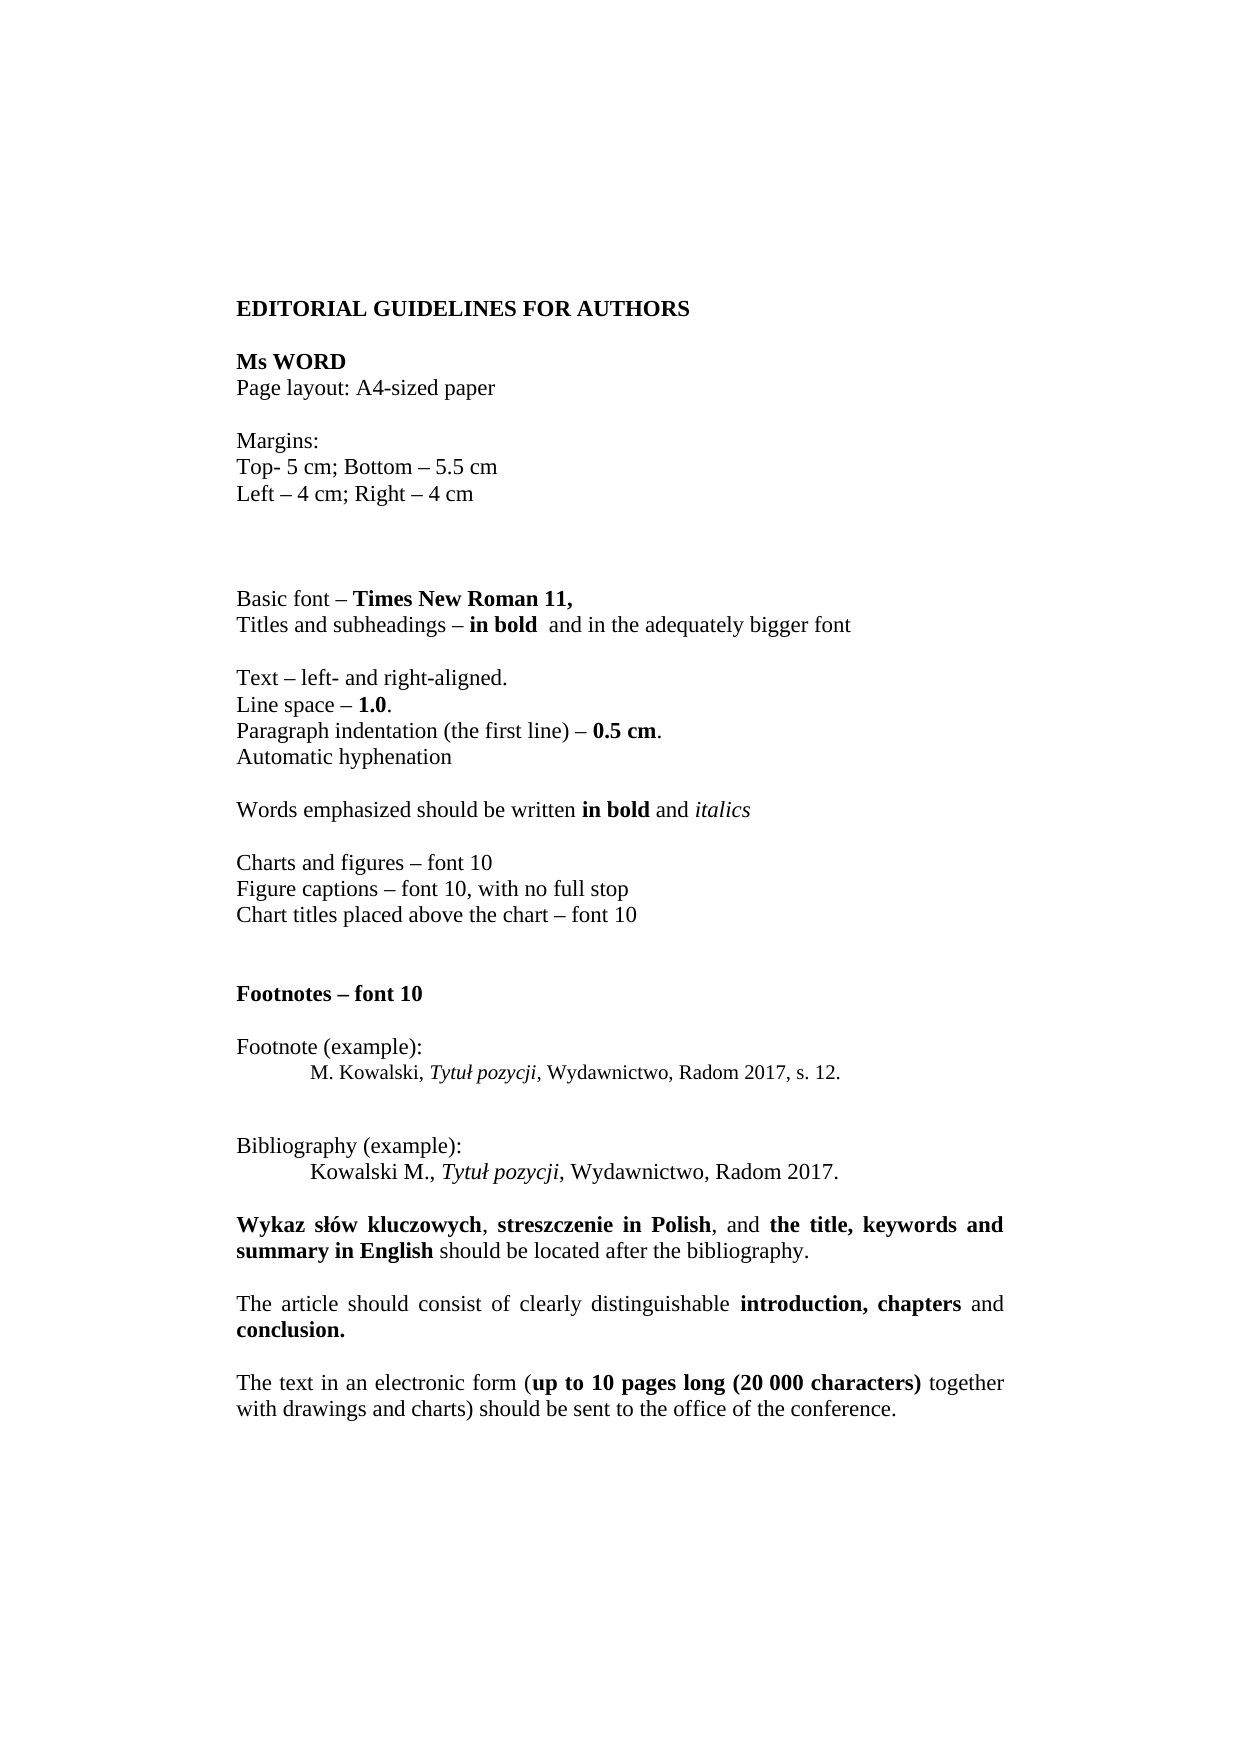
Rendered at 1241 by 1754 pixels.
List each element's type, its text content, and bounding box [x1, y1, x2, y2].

text The text in an electronic form (up to 10 pages long (20 000 characters) together with drawings and charts) should be sent to the office of the conference. [236, 1369, 1004, 1422]
text The article should consist of clearly distinguishable introduction, chapters and conclusion. [236, 1290, 1004, 1343]
text M. Kowalski, Tytuł pozycji, Wydawnictwo, Radom 2017, s. 12. [236, 1059, 1004, 1084]
text Wykaz słów kluczowych, streszczenie in Polish, and the title, keywords and summary in English should be located after the bibliography. [236, 1211, 1004, 1263]
text Automatic hyphenation [236, 743, 1004, 770]
text Line space – 1.0. [236, 691, 1004, 717]
text Paragraph indentation (the first line) – 0.5 cm. [236, 717, 1004, 743]
text Charts and figures – font 10 [236, 849, 1004, 875]
text Words emphasized should be written in bold and italics [236, 796, 1004, 822]
text Kowalski M., Tytuł pozycji, Wydawnictwo, Radom 2017. [236, 1158, 1004, 1184]
text Titles and subheadings – in bold and in the adequately bigger font [236, 612, 1004, 638]
text Figure captions – font 10, with no full stop [236, 875, 1004, 901]
text EDITORIAL GUIDELINES FOR AUTHORS [236, 295, 1004, 322]
text Ms WORD [236, 348, 1004, 374]
text Left – 4 cm; Right – 4 cm [236, 480, 1004, 506]
text Margins: [236, 427, 1004, 453]
text Bibliography (example): [236, 1132, 1004, 1158]
text Footnotes – font 10 [236, 981, 1004, 1007]
text Basic font – Times New Roman 11, [236, 585, 1004, 612]
text Footnote (example): [236, 1033, 1004, 1059]
text Top- 5 cm; Bottom – 5.5 cm [236, 453, 1004, 480]
text Chart titles placed above the chart – font 10 [236, 901, 1004, 928]
text Text – left- and right-aligned. [236, 664, 1004, 691]
text Page layout: A4-sized paper [236, 374, 1004, 401]
